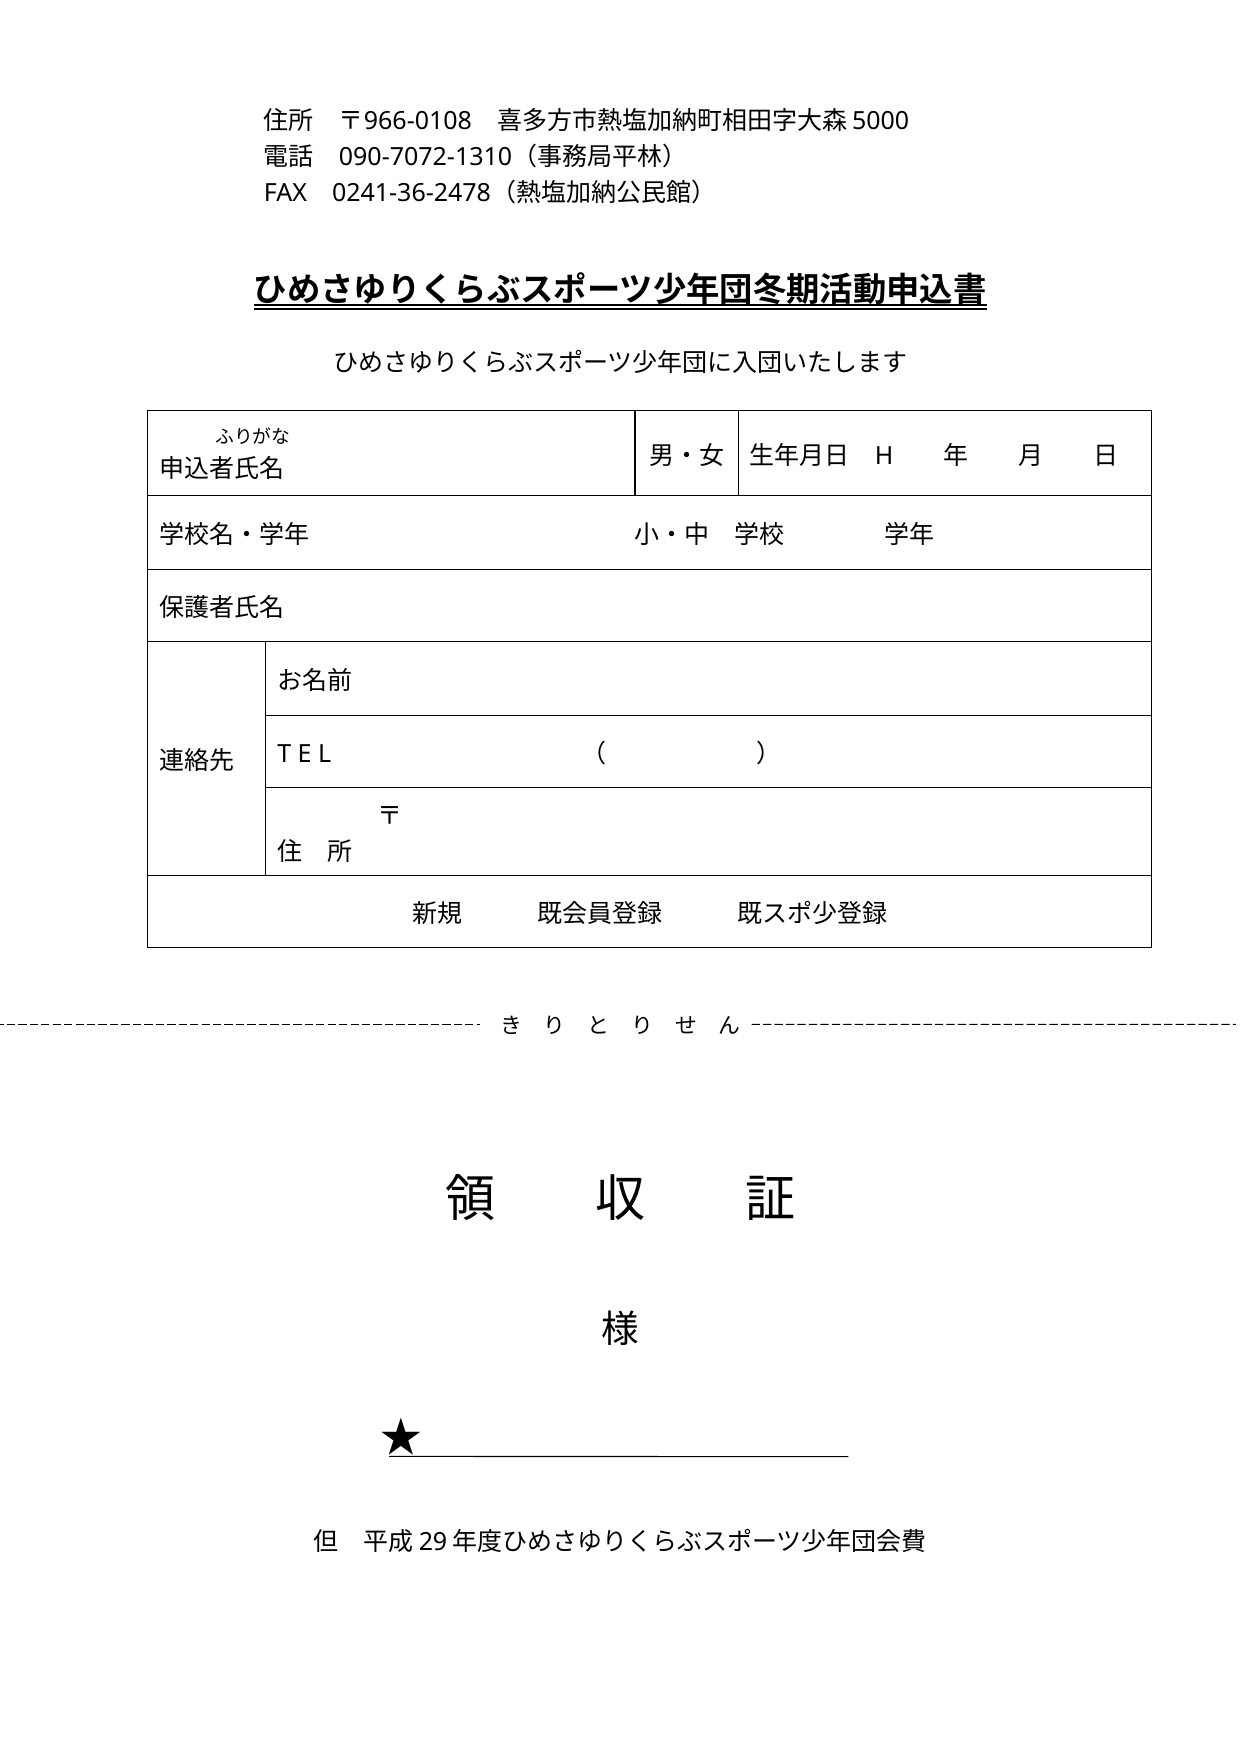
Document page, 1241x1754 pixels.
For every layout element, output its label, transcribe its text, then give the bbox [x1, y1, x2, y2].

table_cell 連絡先 [148, 642, 265, 875]
text ひめさゆりくらぶスポーツ少年団冬期活動申込書 [89, 263, 1152, 311]
text 領 収 証 [89, 1159, 1152, 1231]
table_header 男・女 [636, 411, 738, 495]
text ★ [89, 1404, 1152, 1465]
text 住所 〒966-0108 喜多方市熱塩加納町相田字大森5000 [89, 100, 1152, 137]
text ひめさゆりくらぶスポーツ少年団に入団いたします [89, 343, 1152, 379]
table_cell 〒 住 所 [266, 788, 1151, 875]
text き り と り せ ん [89, 1008, 1152, 1039]
table_header 生年月日 H 年 月 日 [739, 411, 1151, 495]
text 但 平成29年度ひめさゆりくらぶスポーツ少年団会費 [89, 1522, 1152, 1558]
table_cell T E L （ ） [266, 716, 1151, 787]
table_cell 新規 既会員登録 既スポ少登録 [148, 876, 1151, 947]
table_cell 保護者氏名 [148, 570, 1151, 641]
text 電話 090-7072-1310（事務局平林） [89, 137, 1152, 173]
text 様 [89, 1299, 1152, 1353]
text FAX 0241-36-2478（熱塩加納公民館） [89, 173, 1152, 209]
table_cell お名前 [266, 642, 1151, 715]
table_cell 学校名・学年 小・中 学校 学年 [148, 496, 1151, 568]
table_header ふりがな 申込者氏名 [148, 411, 634, 495]
